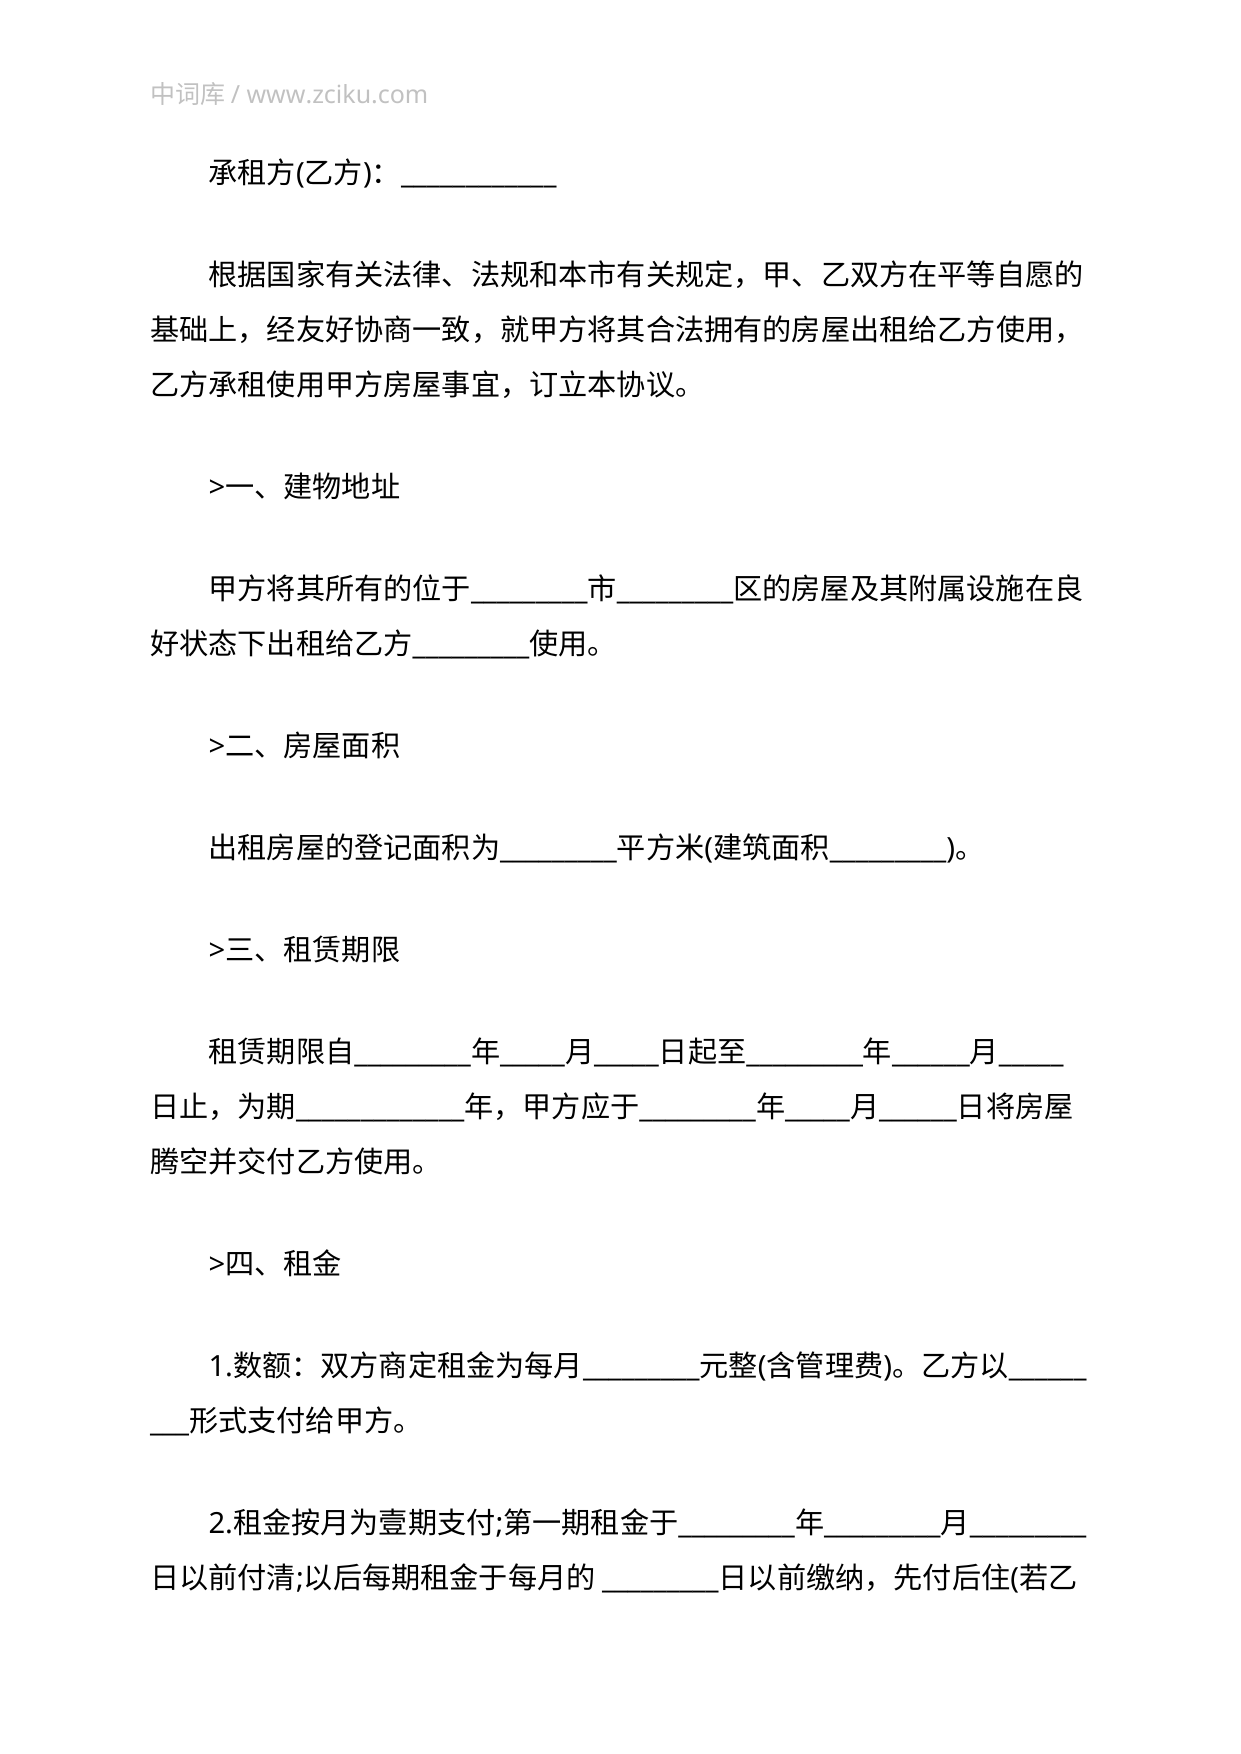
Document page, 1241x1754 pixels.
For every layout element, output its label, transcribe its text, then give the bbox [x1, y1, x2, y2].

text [150, 1499, 1090, 1597]
text 出租房屋的登记面积为_________平方米(建筑面积_________)。 [150, 824, 1090, 867]
text 租赁期限自_________年_____月_____日起至_________年______月_____日止，为期_____________年，甲方应于_________年_____月______日将房屋腾空并交付乙方使用。 [150, 1028, 1090, 1181]
text 根据国家有关法律、法规和本市有关规定，甲、乙双方在平等自愿的基础上，经友好协商一致，就甲方将其合法拥有的房屋出租给乙方使用，乙方承租使用甲方房屋事宜，订立本协议。 [150, 252, 1090, 404]
text >二、房屋面积 [150, 722, 1090, 765]
text >三、租赁期限 [150, 926, 1090, 969]
text >一、建物地址 [150, 463, 1090, 506]
text 1.数额：双方商定租金为每月_________元整(含管理费)。乙方以_________形式支付给甲方。 [150, 1342, 1090, 1439]
text 甲方将其所有的位于_________市_________区的房屋及其附属设施在良好状态下出租给乙方_________使用。 [150, 566, 1090, 663]
text >四、租金 [150, 1240, 1090, 1283]
text 承租方(乙方)：____________ [150, 150, 1090, 192]
